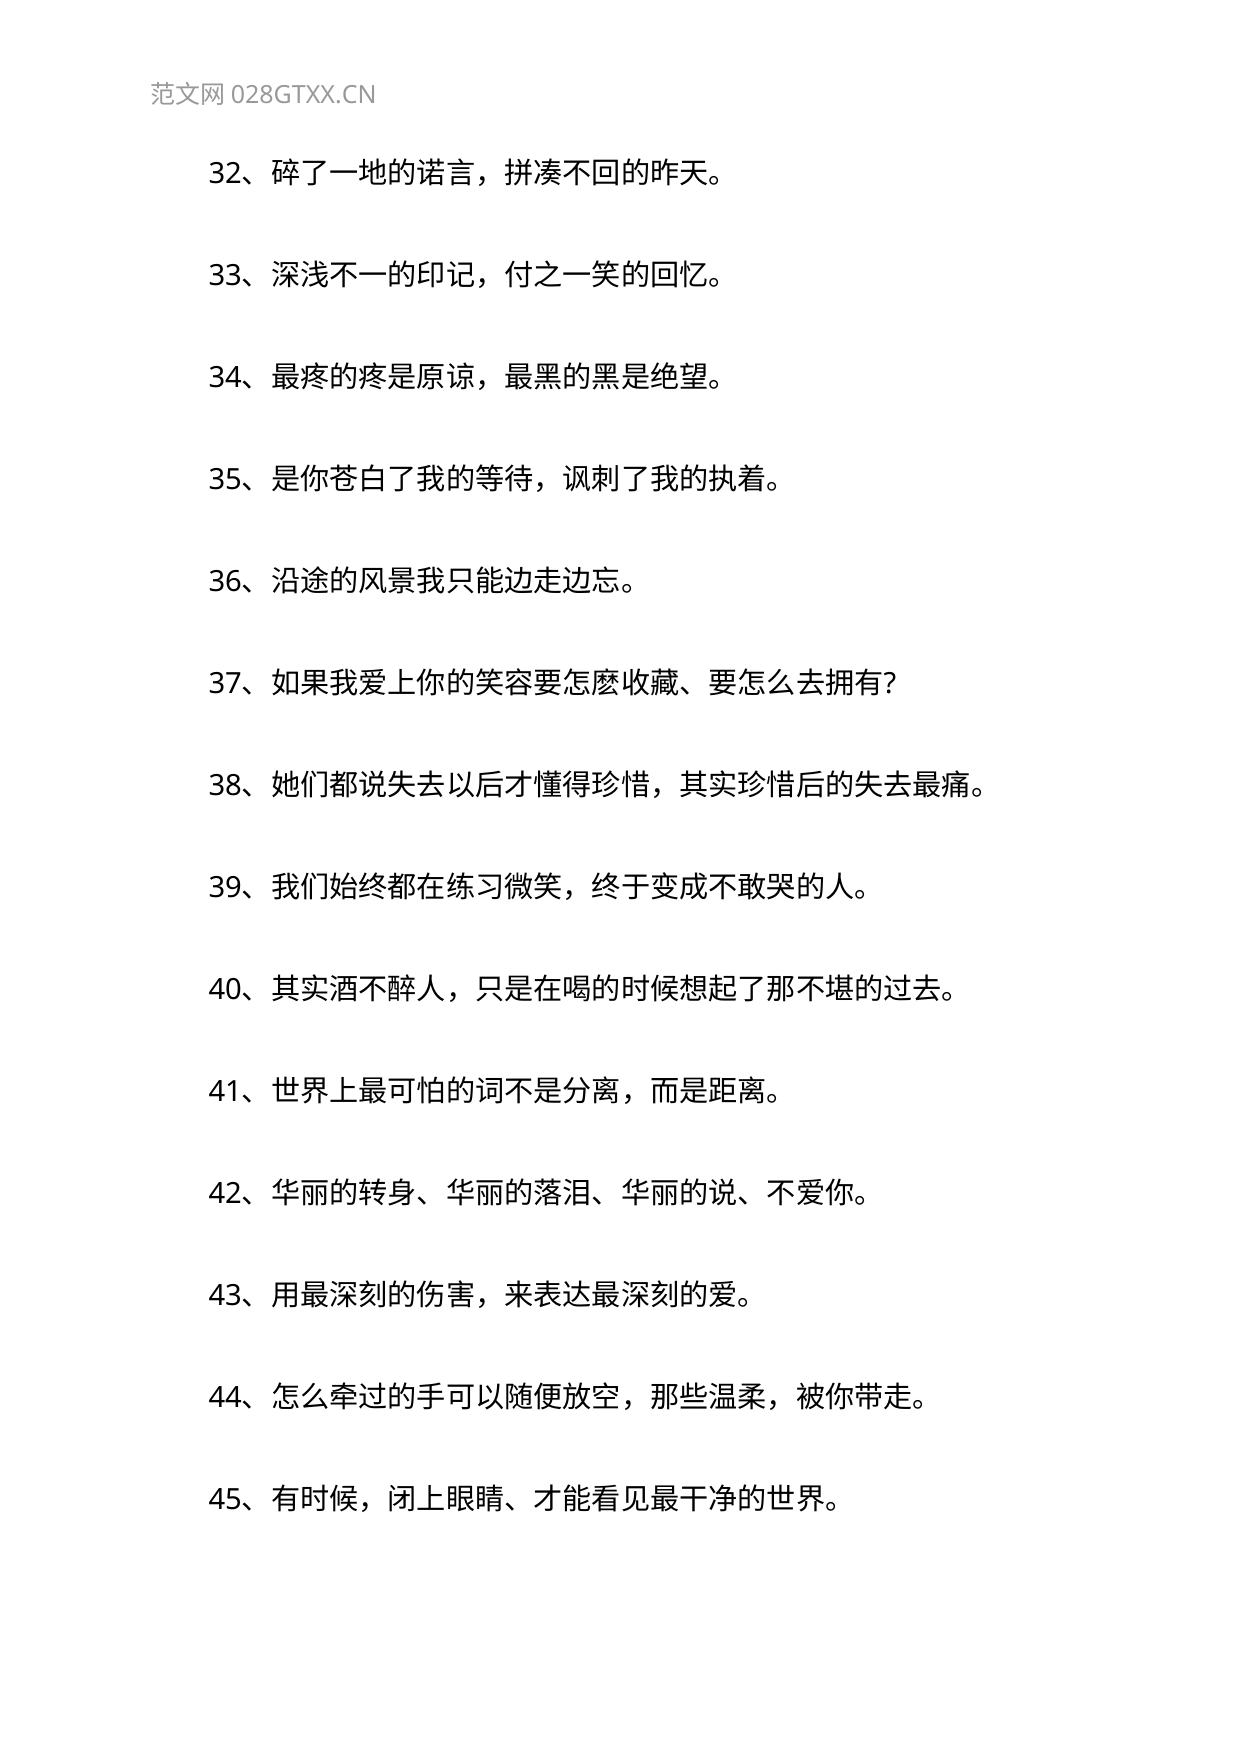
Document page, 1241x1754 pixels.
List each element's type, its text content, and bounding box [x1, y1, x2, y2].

text 41、世界上最可怕的词不是分离，而是距离。 [150, 1068, 1090, 1110]
text 36、沿途的风景我只能边走边忘。 [150, 558, 1090, 600]
text 38、她们都说失去以后才懂得珍惜，其实珍惜后的失去最痛。 [150, 762, 1090, 804]
text 44、怎么牵过的手可以随便放空，那些温柔，被你带走。 [150, 1374, 1090, 1416]
text 43、用最深刻的伤害，来表达最深刻的爱。 [150, 1272, 1090, 1314]
text 42、华丽的转身、华丽的落泪、华丽的说、不爱你。 [150, 1170, 1090, 1212]
text 32、碎了一地的诺言，拼凑不回的昨天。 [150, 150, 1090, 192]
text 37、如果我爱上你的笑容要怎麽收藏、要怎么去拥有? [150, 660, 1090, 702]
text 33、深浅不一的印记，付之一笑的回忆。 [150, 252, 1090, 294]
text 34、最疼的疼是原谅，最黑的黑是绝望。 [150, 354, 1090, 396]
text 45、有时候，闭上眼睛、才能看见最干净的世界。 [150, 1476, 1090, 1518]
text 35、是你苍白了我的等待，讽刺了我的执着。 [150, 456, 1090, 498]
text 40、其实酒不醉人，只是在喝的时候想起了那不堪的过去。 [150, 966, 1090, 1008]
text 39、我们始终都在练习微笑，终于变成不敢哭的人。 [150, 864, 1090, 906]
